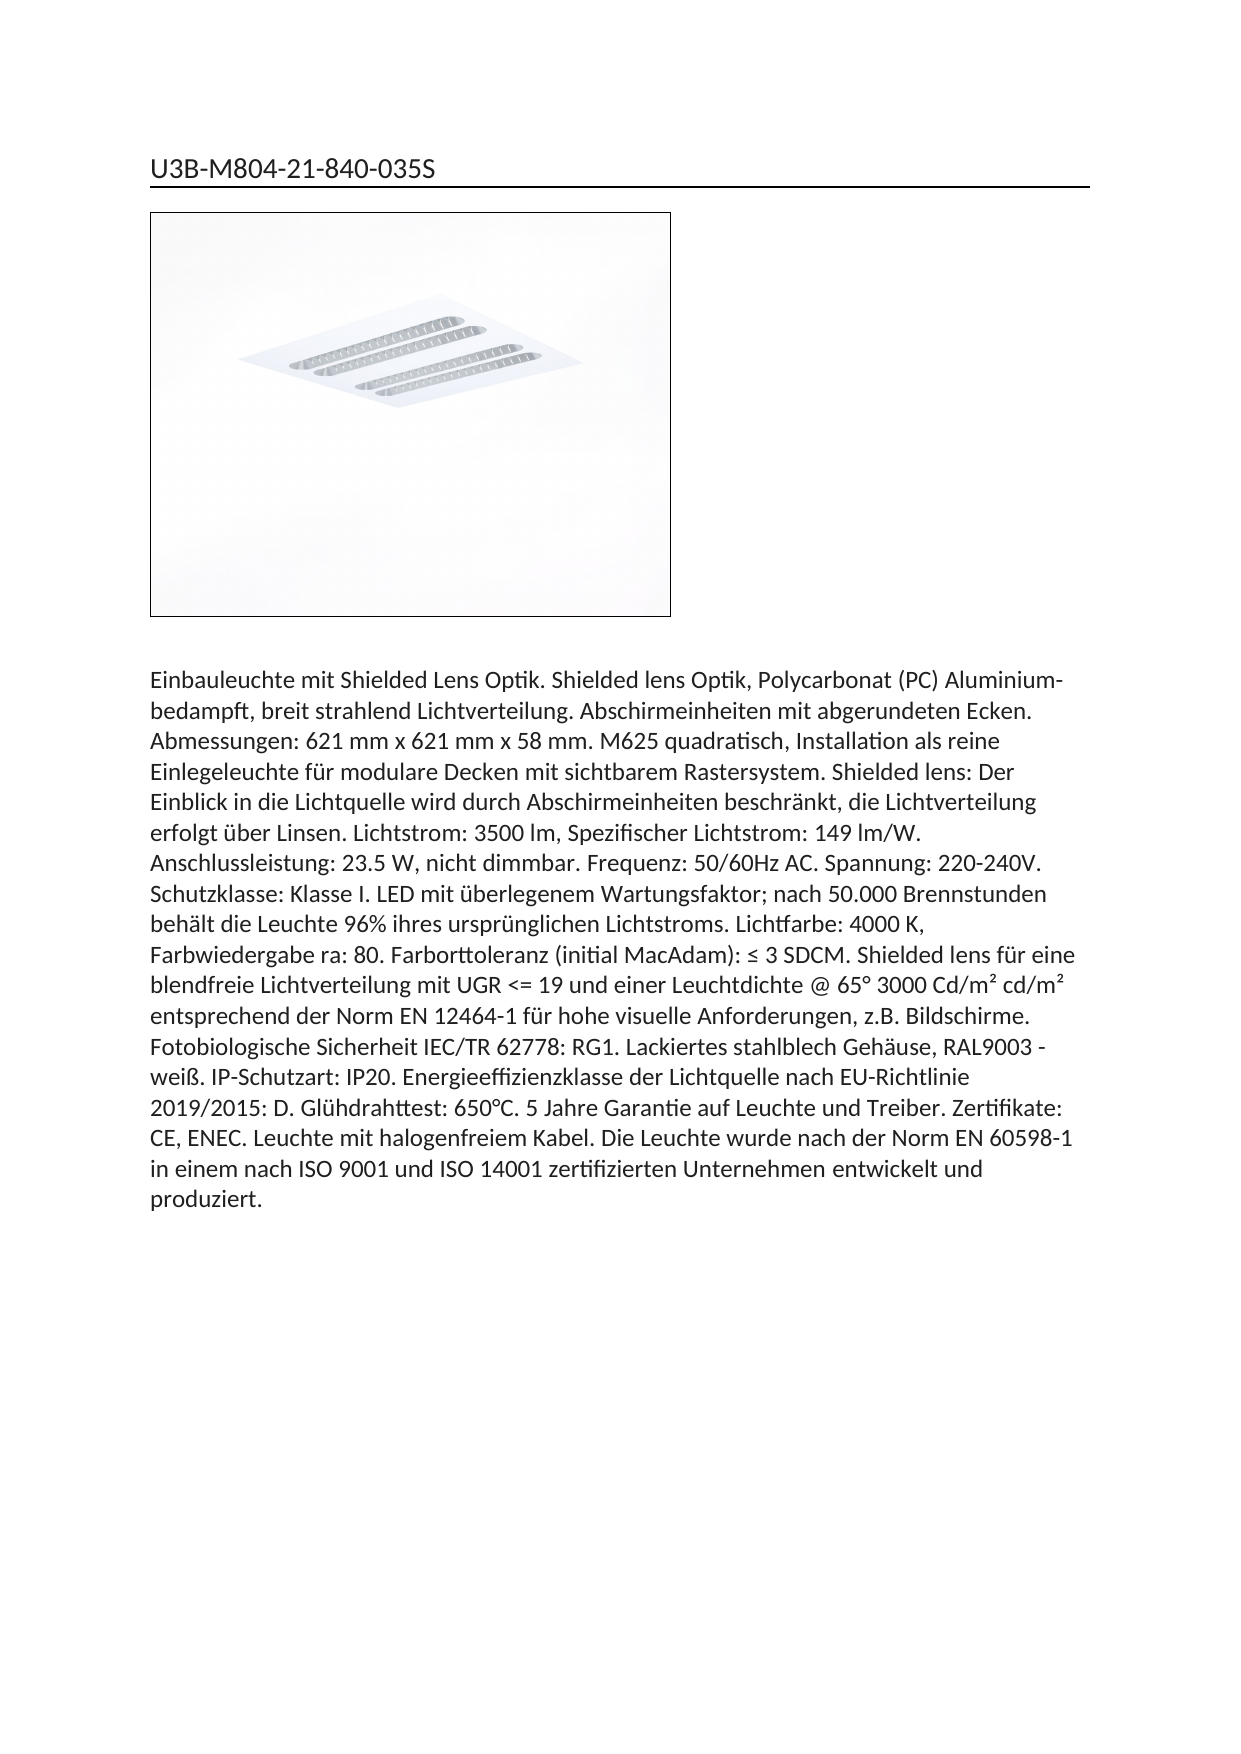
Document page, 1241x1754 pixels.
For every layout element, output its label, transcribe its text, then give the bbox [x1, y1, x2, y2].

text U3B-M804-21-840-035S [150, 150, 1090, 186]
text Einbauleuchte mit Shielded Lens Optik. Shielded lens Optik, Polycarbonat (PC) Aluminium-bedampft, breit strahlend Lichtverteilung. Abschirmeinheiten mit abgerundeten Ecken. Abmessungen: 621 mm x 621 mm x 58 mm. M625 quadratisch, Installation als reine Einlegeleuchte für modulare Decken mit sichtbarem Rastersystem. Shielded lens: Der Einblick in die Lichtquelle wird durch Abschirmeinheiten beschränkt, die Lichtverteilung erfolgt über Linsen. Lichtstrom: 3500 lm, Spezifischer Lichtstrom: 149 lm/W. Anschlussleistung: 23.5 W, nicht dimmbar. Frequenz: 50/60Hz AC. Spannung: 220-240V. Schutzklasse: Klasse I. LED mit überlegenem Wartungsfaktor; nach 50.000 Brennstunden behält die Leuchte 96% ihres ursprünglichen Lichtstroms. Lichtfarbe: 4000 K, Farbwiedergabe ra: 80. Farborttoleranz (initial MacAdam): ≤ 3 SDCM. Shielded lens für eine blendfreie Lichtverteilung mit UGR <= 19 und einer Leuchtdichte @ 65° 3000 Cd/m² cd/m² entsprechend der Norm EN 12464-1 für hohe visuelle Anforderungen, z.B. Bildschirme. Fotobiologische Sicherheit IEC/TR 62778: RG1. Lackiertes stahlblech Gehäuse, RAL9003 - weiß. IP-Schutzart: IP20. Energieeffizienzklasse der Lichtquelle nach EU-Richtlinie 2019/2015: D. Glühdrahttest: 650°C. 5 Jahre Garantie auf Leuchte und Treiber. Zertifikate: CE, ENEC. Leuchte mit halogenfreiem Kabel. Die Leuchte wurde nach der Norm EN 60598-1 in einem nach ISO 9001 und ISO 14001 zertifizierten Unternehmen entwickelt und produziert. [150, 664, 1090, 1214]
picture [151, 213, 670, 616]
